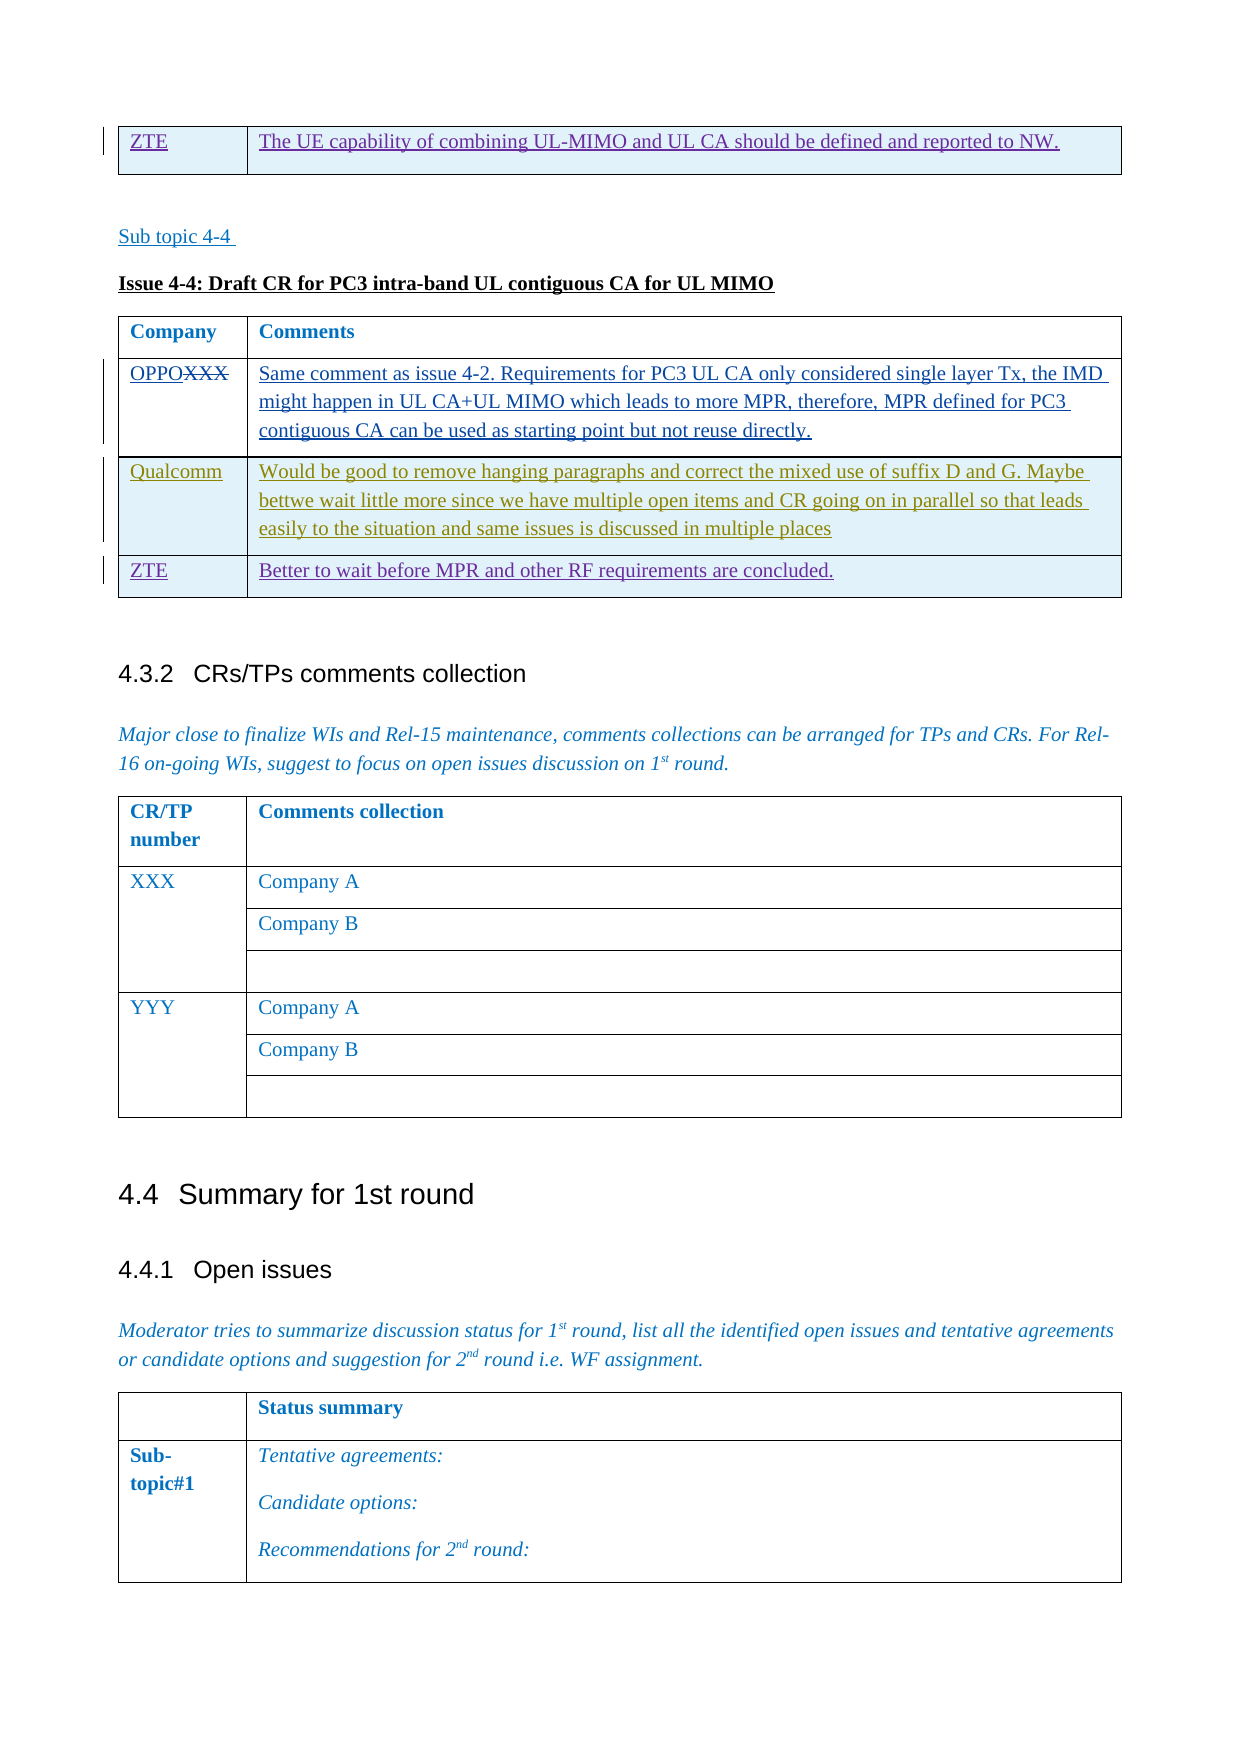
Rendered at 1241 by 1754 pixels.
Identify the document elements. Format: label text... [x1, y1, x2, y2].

table_header Status summary [247, 1393, 1121, 1440]
table_header Comments [248, 317, 1121, 358]
table_cell Tentative agreements: Candidate options: Recommendations for 2nd round: [247, 1441, 1121, 1582]
table_cell YYY [119, 993, 246, 1117]
table_cell [247, 1076, 1121, 1117]
table_cell Company B [247, 1035, 1121, 1075]
table_cell XXX [119, 867, 246, 992]
table_header [119, 1393, 246, 1440]
text Sub topic 4-4 [118, 222, 1122, 250]
table_cell [248, 359, 1121, 456]
table_cell Sub-topic#1 [119, 1441, 246, 1582]
table_cell [119, 359, 247, 456]
text Issue 4-4: Draft CR for PC3 intra-band UL contiguous CA for UL MIMO [118, 269, 1122, 297]
table_header Comments collection [247, 797, 1121, 866]
table_cell Company A [247, 867, 1121, 908]
table_cell [247, 951, 1121, 992]
subtitle CRs/TPs comments collection [118, 645, 1122, 702]
table_header Company [119, 317, 247, 358]
subtitle Summary for 1st round [118, 1165, 1122, 1222]
text Moderator tries to summarize discussion status for 1st round, list all the identified open issues and tentative agreements or candidate options and suggestion for 2nd round i.e. WF assignment. [118, 1316, 1122, 1373]
table_cell Company B [247, 909, 1121, 950]
table_header CR/TP number [119, 797, 246, 866]
text Major close to finalize WIs and Rel-15 maintenance, comments collections can be arranged for TPs and CRs. For Rel-16 on-going WIs, suggest to focus on open issues discussion on 1st round. [118, 720, 1122, 777]
table_cell Company A [247, 993, 1121, 1033]
subtitle Open issues [118, 1241, 1122, 1297]
